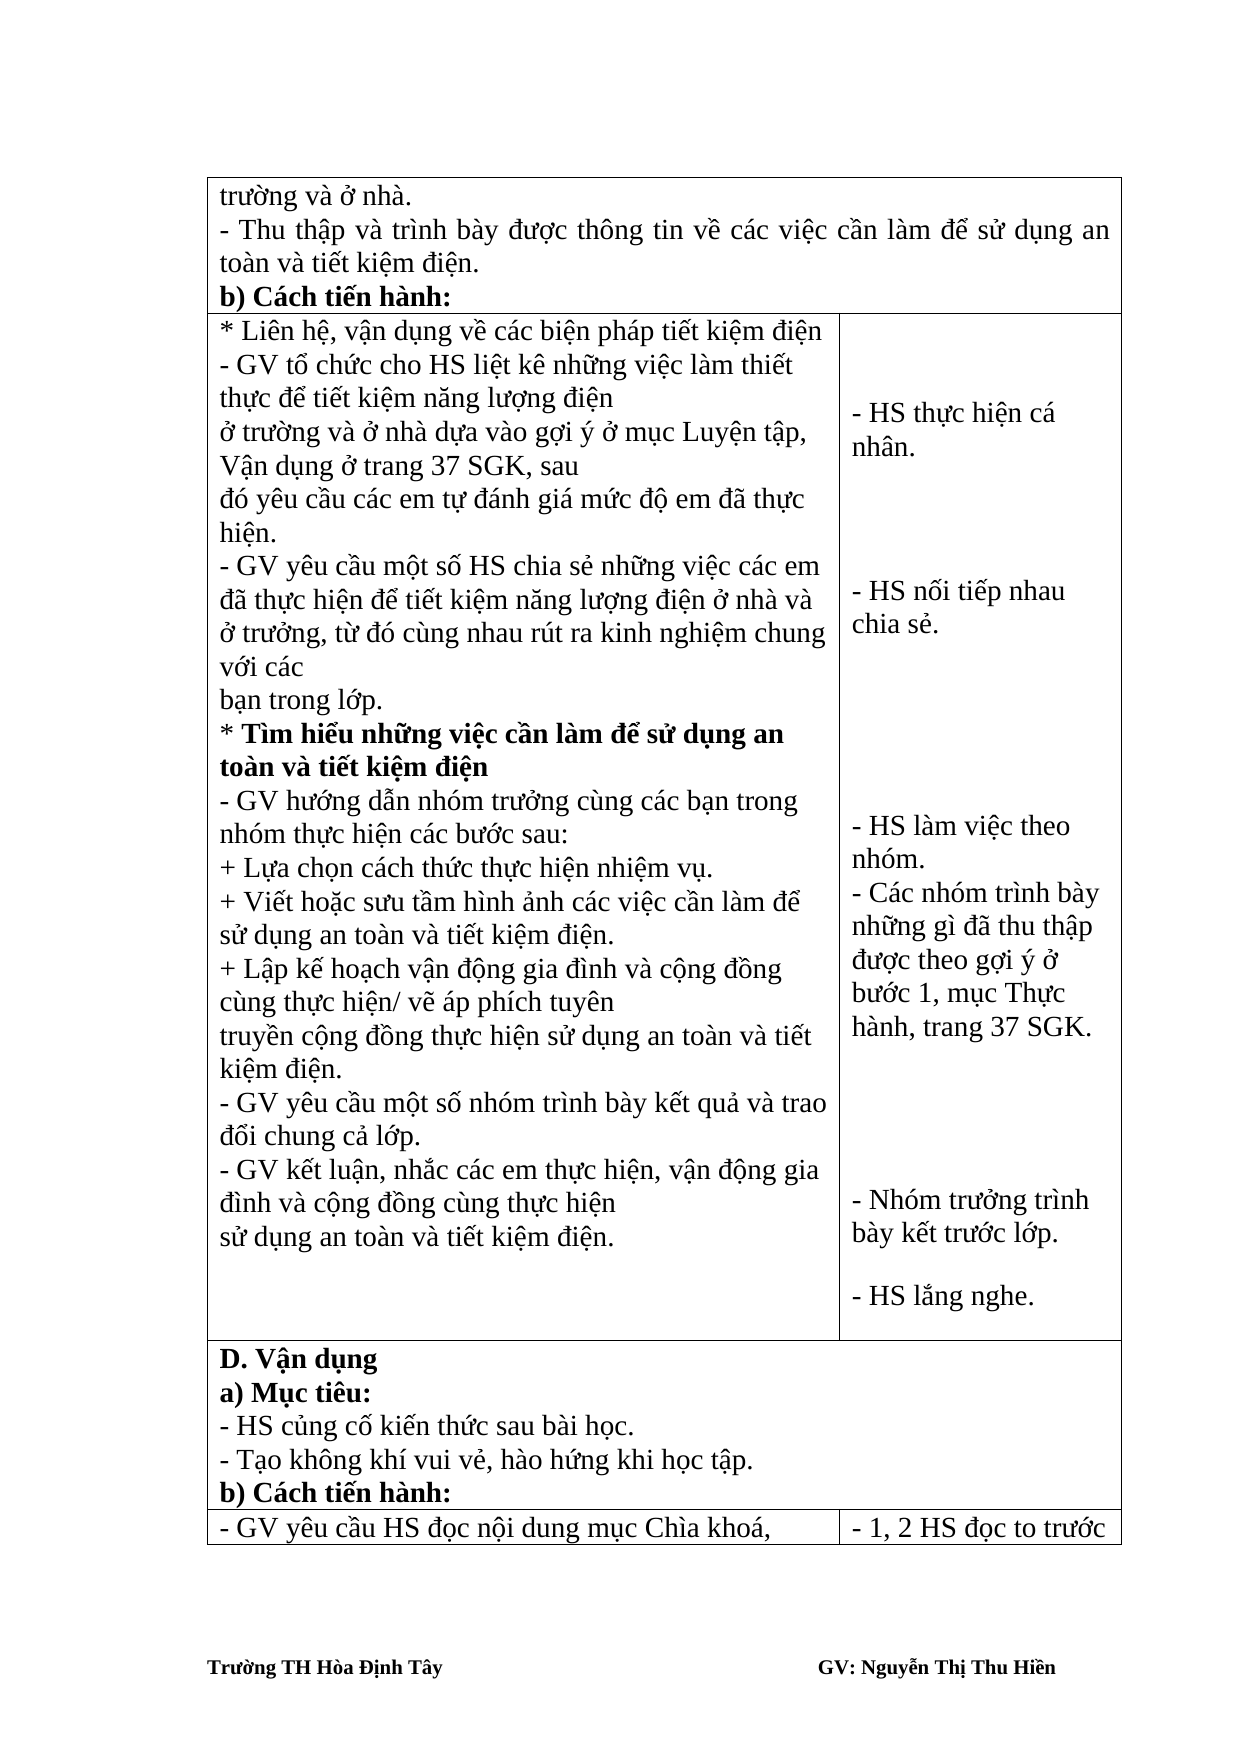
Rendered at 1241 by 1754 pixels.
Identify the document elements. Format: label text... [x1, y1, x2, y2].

table_cell - HS thực hiện cá nhân. - HS nối tiếp nhau chia sẻ. - HS làm việc theo nhóm. - Các nhóm trình bày những gì đã thu thập được theo gợi ý ở bước 1, mục Thực hành, trang 37 SGK. - Nhóm trưởng trình bày kết trước lớp. - HS lắng nghe. [840, 314, 1121, 1340]
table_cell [208, 1510, 839, 1543]
table_cell * Liên hệ, vận dụng về các biện pháp tiết kiệm điện - GV tổ chức cho HS liệt kê những việc làm thiết thực để tiết kiệm năng lượng điện ở trường và ở nhà dựa vào gợi ý ở mục Luyện tập, Vận dụng ở trang 37 SGK, sau đó yêu cầu các em tự đánh giá mức độ em đã thực hiện. - GV yêu cầu một số HS chia sẻ những việc các em đã thực hiện để tiết kiệm năng lượng điện ở nhà và ở trưởng, từ đó cùng nhau rút ra kinh nghiệm chung với các bạn trong lớp. * Tìm hiểu những việc cần làm để sử dụng an toàn và tiết kiệm điện - GV hướng dẫn nhóm trưởng cùng các bạn trong nhóm thực hiện các bước sau: + Lựa chọn cách thức thực hiện nhiệm vụ. + Viết hoặc sưu tầm hình ảnh các việc cần làm để sử dụng an toàn và tiết kiệm điện. + Lập kế hoạch vận động gia đình và cộng đồng cùng thực hiện/ vẽ áp phích tuyên truyền cộng đồng thực hiện sử dụng an toàn và tiết kiệm điện. - GV yêu cầu một số nhóm trình bày kết quả và trao đổi chung cả lớp. - GV kết luận, nhắc các em thực hiện, vận động gia đình và cộng đồng cùng thực hiện sử dụng an toàn và tiết kiệm điện. [208, 314, 839, 1340]
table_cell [840, 1510, 1121, 1543]
table_cell D. Vận dụng a) Mục tiêu: - HS củng cố kiến thức sau bài học. - Tạo không khí vui vẻ, hào hứng khi học tập. b) Cách tiến hành: [208, 1341, 1121, 1509]
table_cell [208, 178, 1121, 312]
